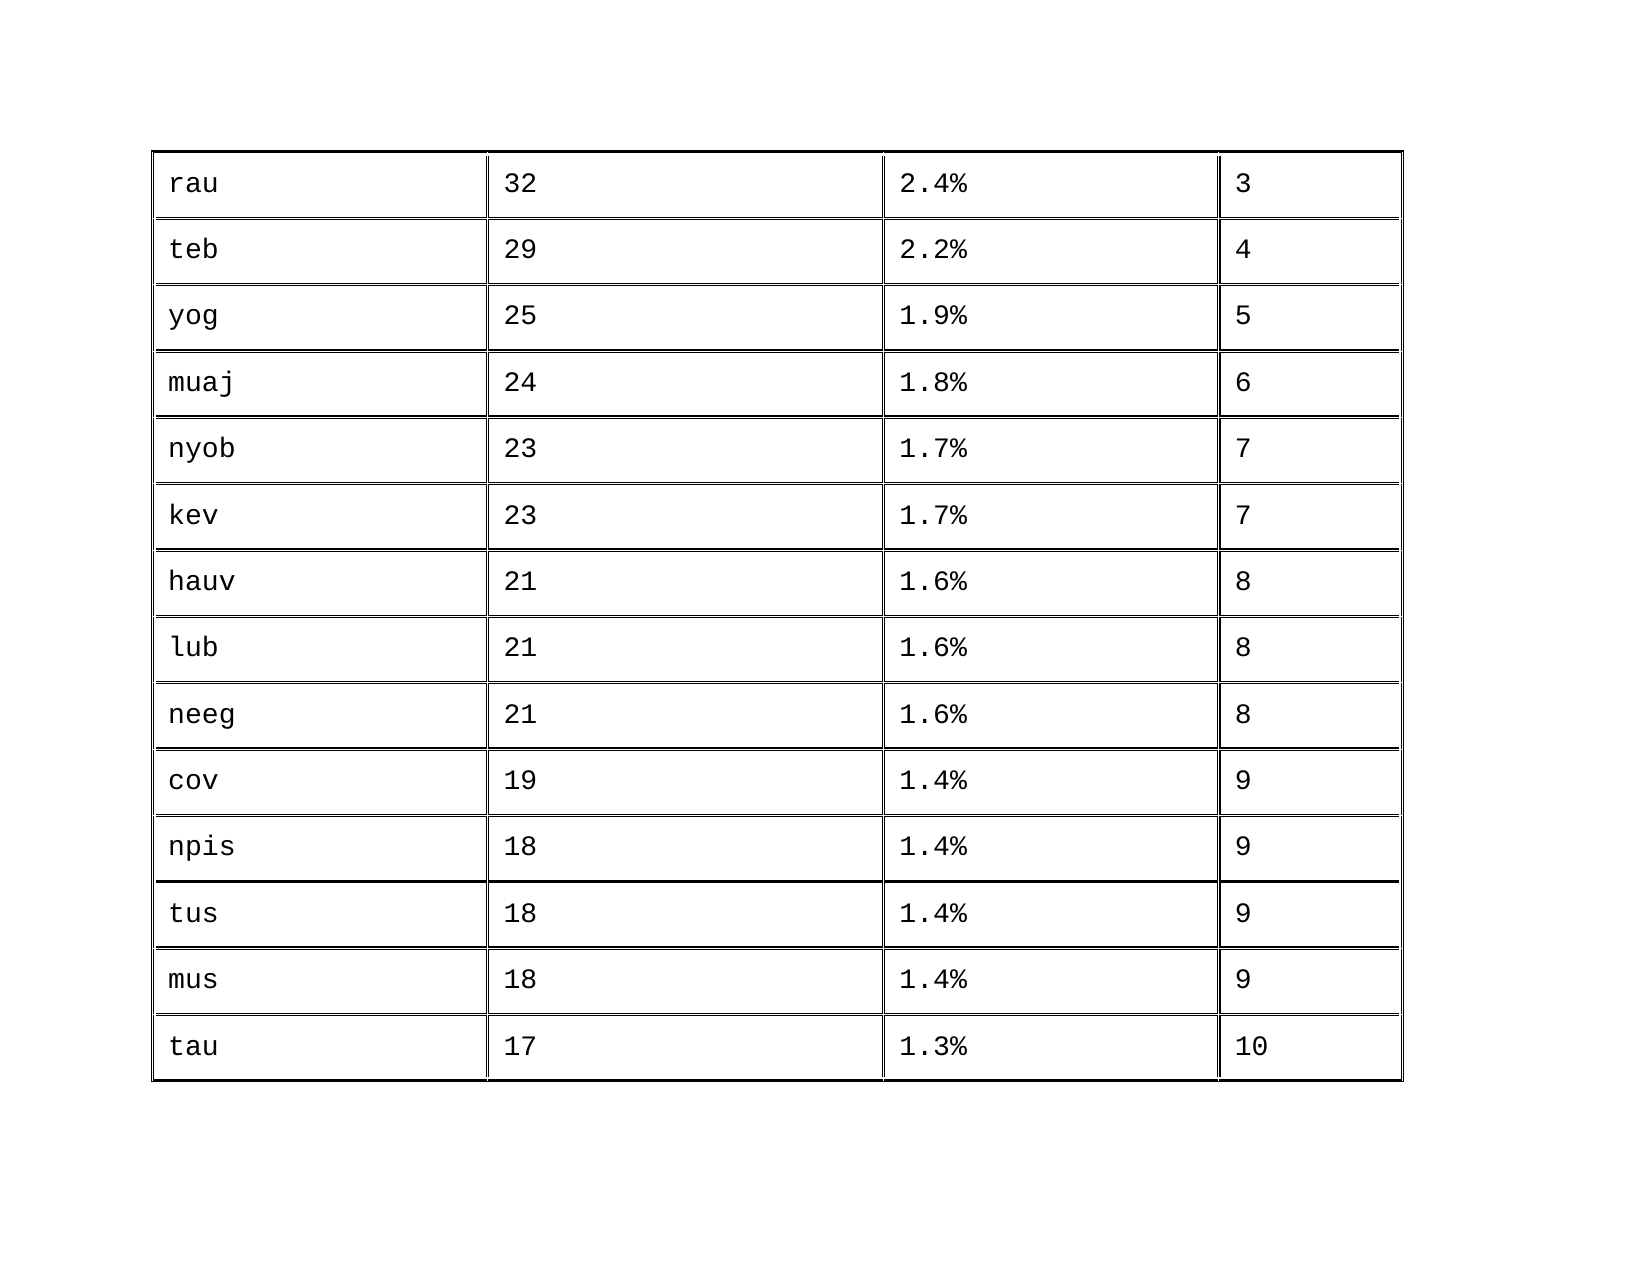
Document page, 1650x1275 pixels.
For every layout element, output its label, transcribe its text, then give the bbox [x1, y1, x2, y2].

table_cell 19 [489, 751, 882, 813]
table_cell 23 [489, 419, 882, 482]
table_cell 7 [1219, 482, 1402, 548]
table_cell 1.6% [885, 684, 1217, 747]
table_cell tau [152, 1013, 488, 1079]
table_cell 6 [1221, 349, 1401, 415]
table_cell tus [154, 880, 486, 946]
table_cell 5 [1219, 283, 1402, 349]
table_cell 1.7% [885, 485, 1217, 548]
table_cell lub [154, 615, 486, 681]
table_cell 1.4% [885, 950, 1217, 1013]
table_cell 2.2% [885, 220, 1217, 283]
table_cell 32 [488, 153, 883, 216]
table_cell 21 [489, 618, 882, 681]
table_cell 18 [489, 950, 882, 1013]
table_cell 9 [1221, 747, 1401, 813]
table_cell 29 [489, 220, 882, 283]
table_cell 1.6% [885, 618, 1217, 681]
table_cell 9 [1221, 880, 1401, 946]
table_cell 9 [1221, 946, 1401, 1013]
table_cell nyob [154, 415, 486, 482]
table_cell mus [154, 946, 486, 1013]
table_cell rau [154, 153, 488, 216]
table_cell 24 [489, 353, 882, 415]
table_cell 1.9% [885, 286, 1217, 349]
table_cell 23 [489, 485, 882, 548]
table_cell 1.3% [884, 1013, 1219, 1079]
table_cell 18 [489, 817, 882, 880]
table_cell neeg [152, 681, 488, 747]
table_cell 25 [489, 286, 882, 349]
table_cell 8 [1219, 681, 1402, 747]
table_cell 1.4% [885, 751, 1217, 813]
table_cell 8 [1221, 548, 1401, 614]
table_cell muaj [154, 349, 486, 415]
table_cell 17 [488, 1016, 883, 1079]
table_cell 21 [489, 552, 882, 614]
table_cell 1.4% [885, 883, 1217, 946]
table_cell yog [152, 283, 488, 349]
table_cell 4 [1221, 216, 1401, 283]
table_cell 9 [1221, 814, 1401, 880]
table_cell 1.4% [885, 817, 1217, 880]
table_cell 3 [1219, 153, 1401, 216]
table_cell 2.4% [884, 152, 1219, 216]
table_cell npis [154, 814, 486, 880]
table_cell 21 [489, 684, 882, 747]
table_cell 10 [1219, 1013, 1402, 1079]
table_cell 18 [489, 883, 882, 946]
table_cell kev [152, 482, 488, 548]
table_cell 8 [1221, 615, 1401, 681]
table_cell hauv [154, 548, 486, 614]
table_cell 7 [1221, 415, 1401, 482]
table_cell 1.7% [885, 419, 1217, 482]
table_cell cov [154, 747, 486, 813]
table_cell 1.6% [885, 552, 1217, 614]
table_cell 1.8% [885, 353, 1217, 415]
table_cell teb [154, 216, 486, 283]
